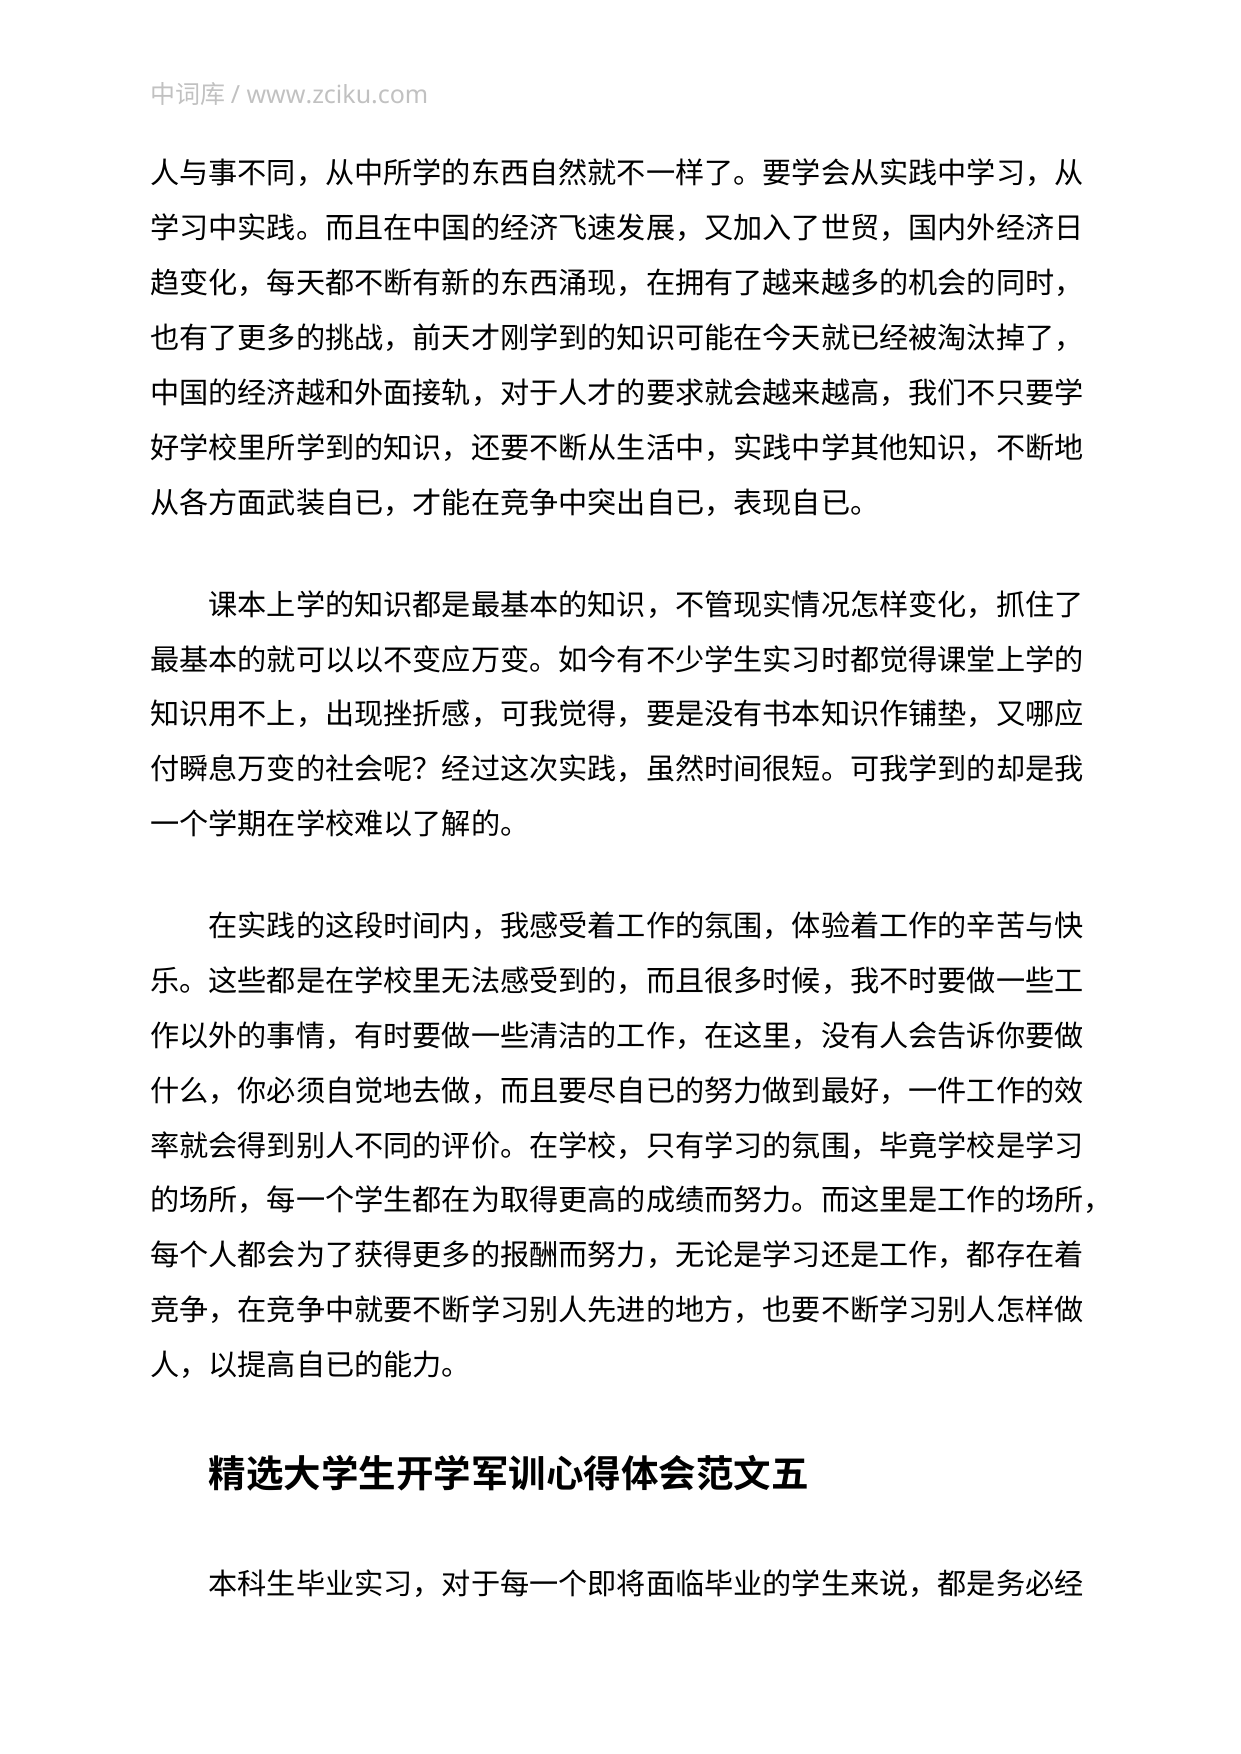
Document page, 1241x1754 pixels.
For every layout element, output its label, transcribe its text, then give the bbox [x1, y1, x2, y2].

text 在实践的这段时间内，我感受着工作的氛围，体验着工作的辛苦与快乐。这些都是在学校里无法感受到的，而且很多时候，我不时要做一些工作以外的事情，有时要做一些清洁的工作，在这里，没有人会告诉你要做什么，你必须自觉地去做，而且要尽自已的努力做到最好，一件工作的效率就会得到别人不同的评价。在学校，只有学习的氛围，毕竟学校是学习的场所，每一个学生都在为取得更高的成绩而努力。而这里是工作的场所，每个人都会为了获得更多的报酬而努力，无论是学习还是工作，都存在着竞争，在竞争中就要不断学习别人先进的地方，也要不断学习别人怎样做人，以提高自已的能力。 [150, 902, 1090, 1384]
text 课本上学的知识都是最基本的知识，不管现实情况怎样变化，抓住了最基本的就可以以不变应万变。如今有不少学生实习时都觉得课堂上学的知识用不上，出现挫折感，可我觉得，要是没有书本知识作铺垫，又哪应付瞬息万变的社会呢？经过这次实践，虽然时间很短。可我学到的却是我一个学期在学校难以了解的。 [150, 581, 1090, 843]
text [150, 1561, 1090, 1603]
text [150, 150, 1090, 522]
text 精选大学生开学军训心得体会范文五 [150, 1443, 1090, 1498]
